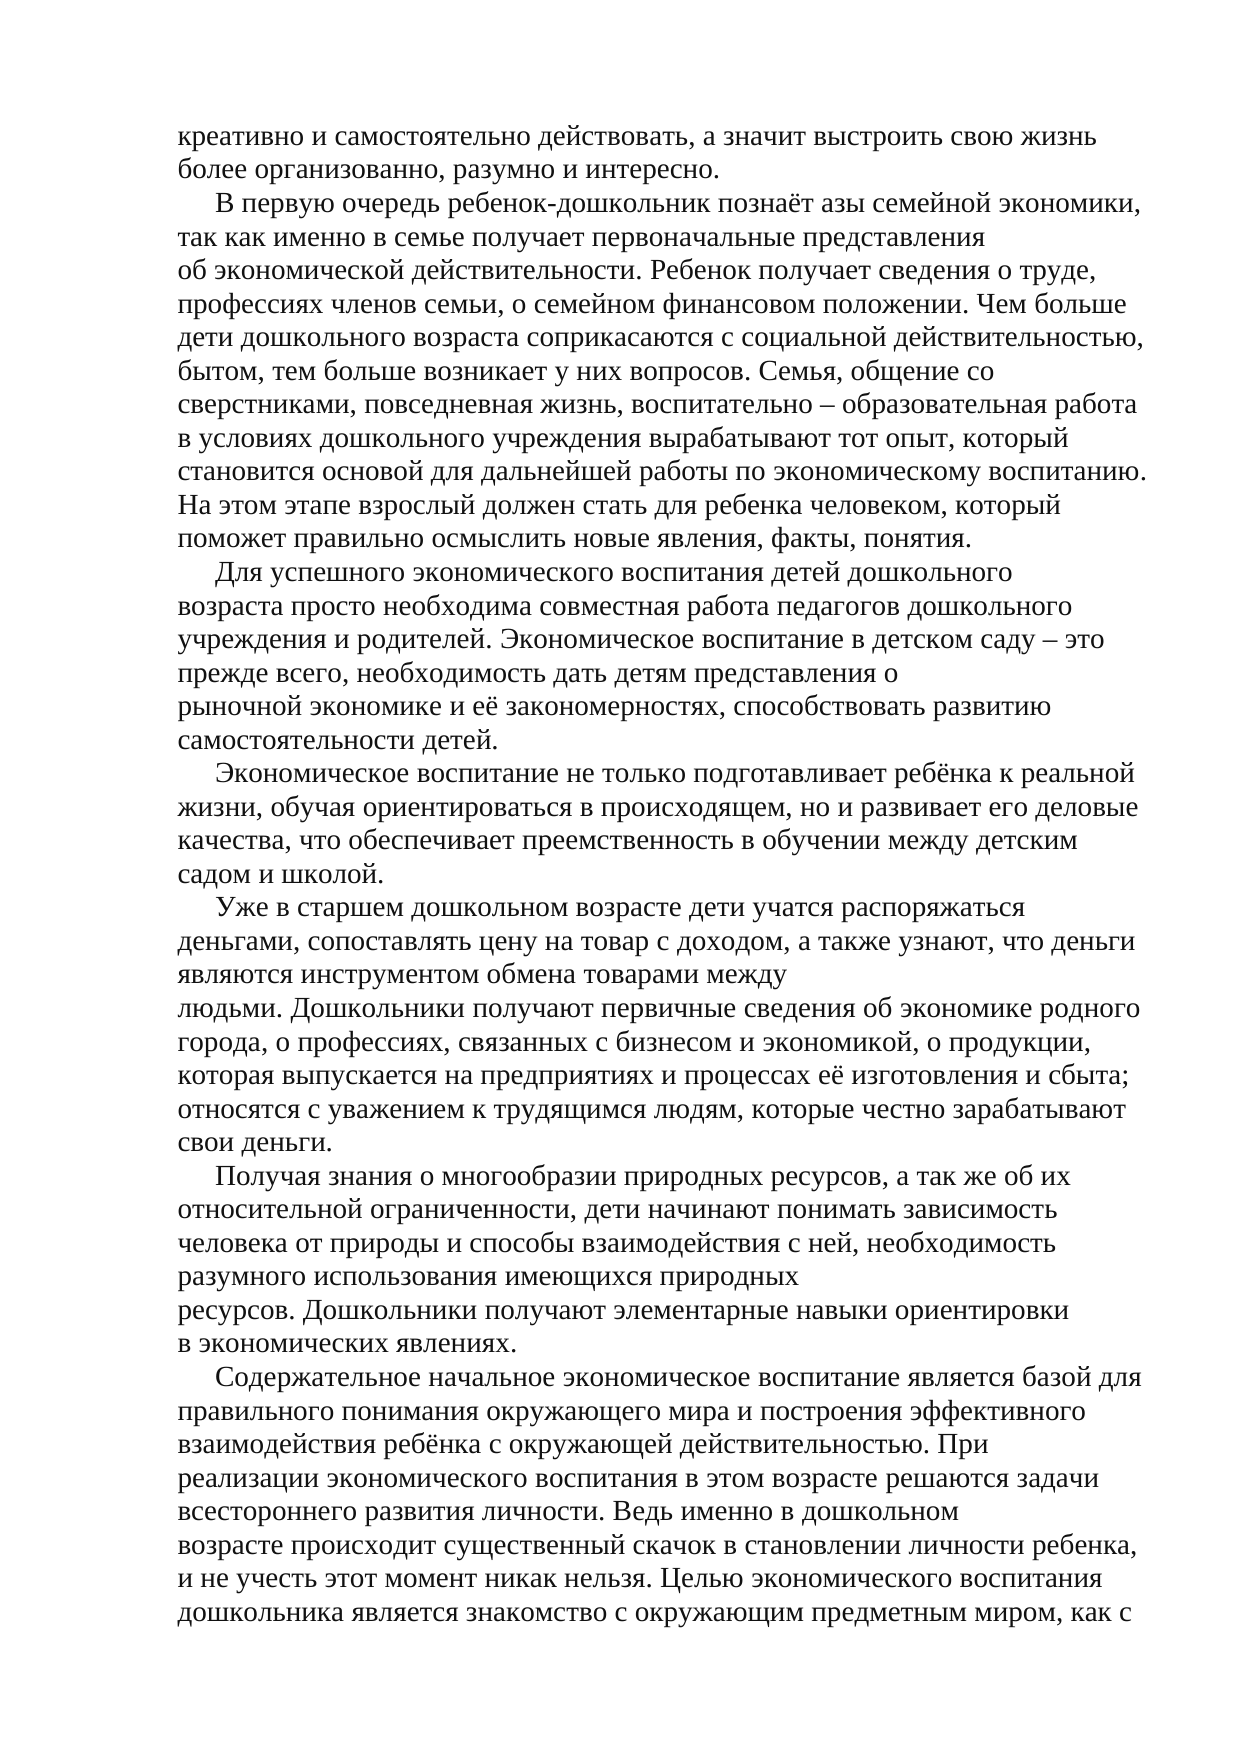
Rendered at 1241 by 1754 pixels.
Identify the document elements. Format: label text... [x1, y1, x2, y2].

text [177, 1359, 1152, 1627]
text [177, 118, 1152, 185]
text Экономическое воспитание не только подготавливает ребёнка к реальной жизни, обучая ориентироваться в происходящем, но и развивает его деловые качества, что обеспечивает преемственность в обучении между детским садом и школой. [177, 755, 1152, 889]
text В первую очередь ребенок-дошкольник познаёт азы семейной экономики, так как именно в семье получает первоначальные представления об экономической действительности. Ребенок получает сведения о труде, профессиях членов семьи, о семейном финансовом положении. Чем больше дети дошкольного возраста соприкасаются с социальной действительностью, бытом, тем больше возникает у них вопросов. Семья, общение со сверстниками, повседневная жизнь, воспитательно – образовательная работа в условиях дошкольного учреждения вырабатывают тот опыт, который становится основой для дальнейшей работы по экономическому воспитанию. На этом этапе взрослый должен стать для ребенка человеком, который поможет правильно осмыслить новые явления, факты, понятия. [177, 185, 1152, 554]
text Уже в старшем дошкольном возрасте дети учатся распоряжаться деньгами, сопоставлять цену на товар с доходом, а также узнают, что деньги являются инструментом обмена товарами между людьми. Дошкольники получают первичные сведения об экономике родного города, о профессиях, связанных с бизнесом и экономикой, о продукции, которая выпускается на предприятиях и процессах её изготовления и сбыта; относятся с уважением к трудящимся людям, которые честно зарабатывают свои деньги. [177, 889, 1152, 1158]
text Для успешного экономического воспитания детей дошкольного возраста просто необходима совместная работа педагогов дошкольного учреждения и родителей. Экономическое воспитание в детском саду – это прежде всего, необходимость дать детям представления о рыночной экономике и её закономерностях, способствовать развитию самостоятельности детей. [177, 554, 1152, 755]
text Получая знания о многообразии природных ресурсов, а так же об их относительной ограниченности, дети начинают понимать зависимость человека от природы и способы взаимодействия с ней, необходимость разумного использования имеющихся природных ресурсов. Дошкольники получают элементарные навыки ориентировки в экономических явлениях. [177, 1158, 1152, 1359]
